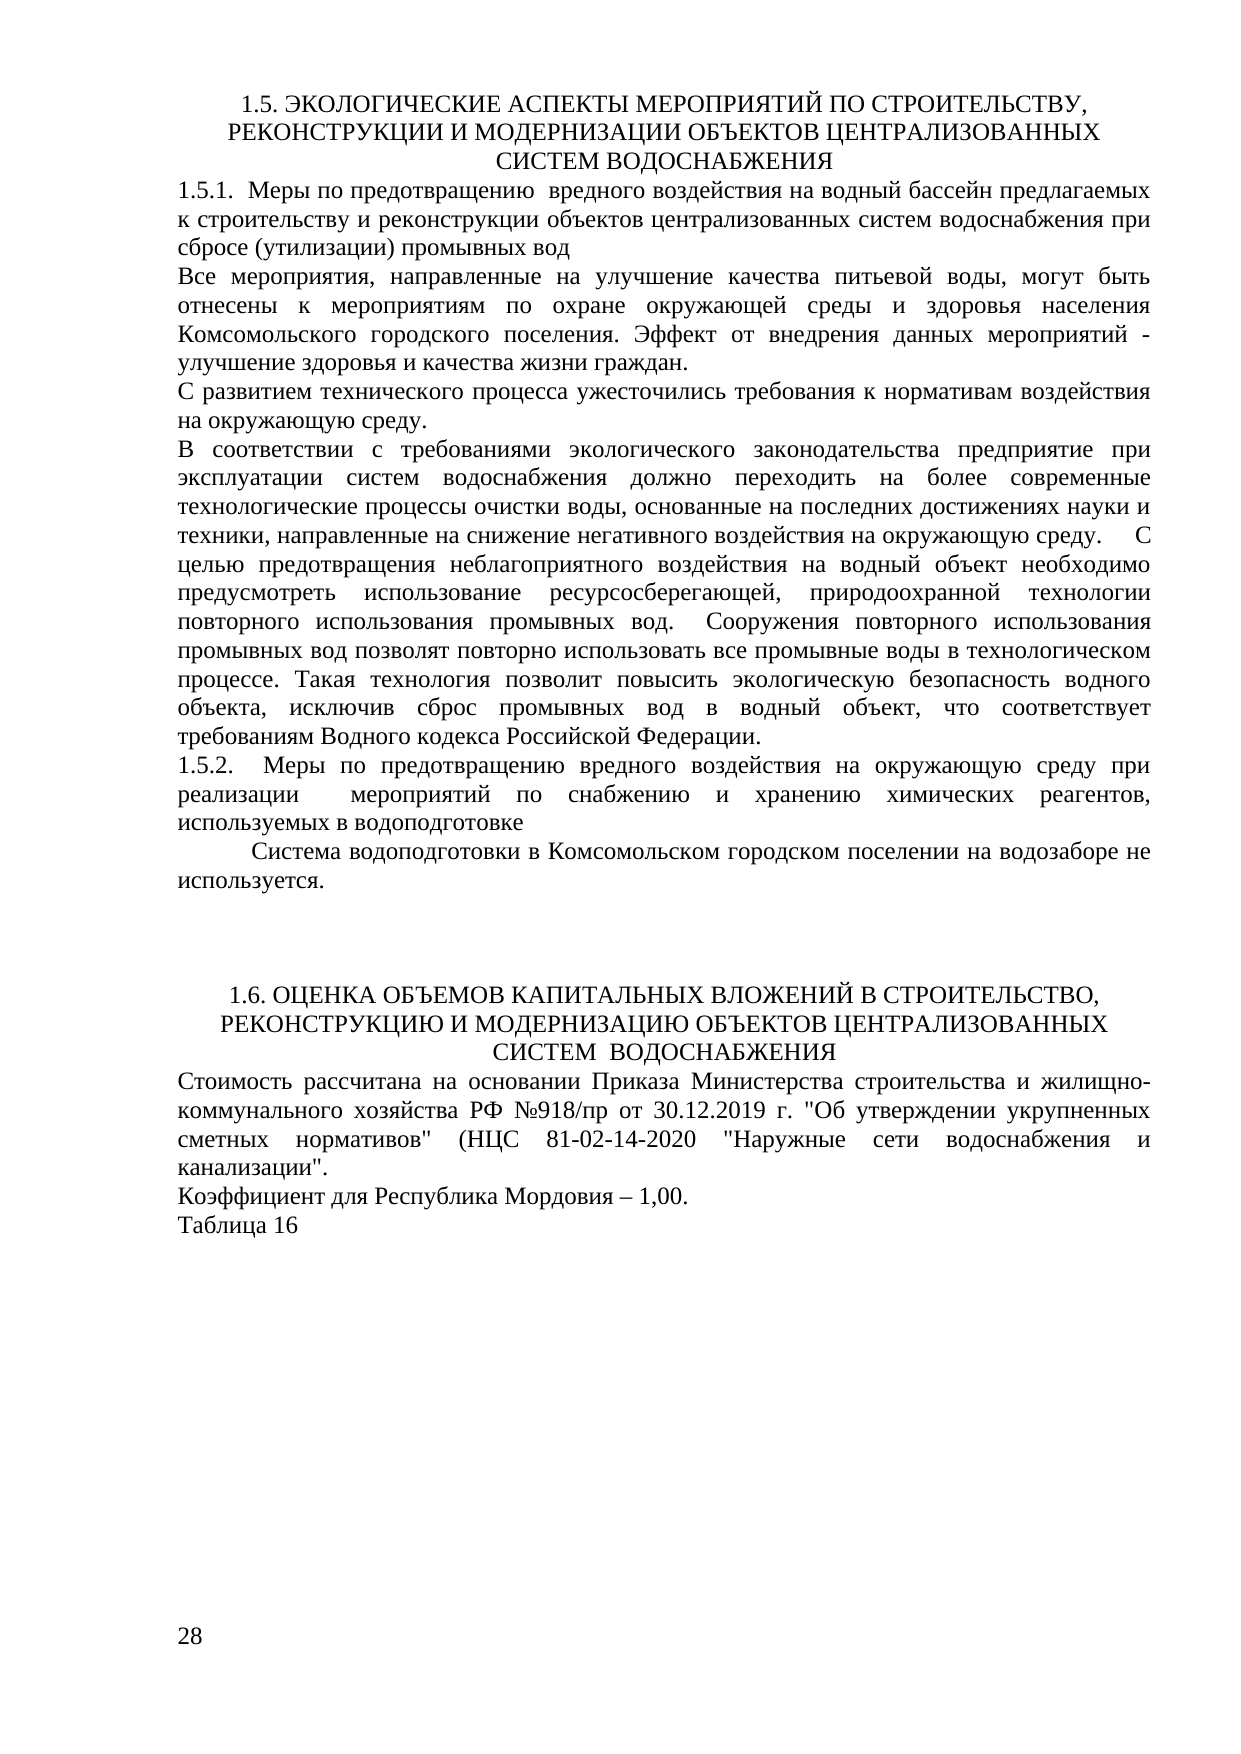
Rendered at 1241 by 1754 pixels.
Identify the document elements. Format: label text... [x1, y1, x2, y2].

text Все мероприятия, направленные на улучшение качества питьевой воды, могут быть отнесены к мероприятиям по охране окружающей среды и здоровья населения Комсомольского городского поселения. Эффект от внедрения данных мероприятий - улучшение здоровья и качества жизни граждан. [177, 261, 1152, 376]
text 1.5.1. Меры по предотвращению вредного воздействия на водный бассейн предлагаемых к строительству и реконструкции объектов централизованных систем водоснабжения при сбросе (утилизации) промывных вод [177, 175, 1152, 261]
text Стоимость рассчитана на основании Приказа Министерства строительства и жилищно-коммунального хозяйства РФ №918/пр от 30.12.2019 г. "Об утверждении укрупненных сметных нормативов" (НЦС 81-02-14-2020 "Наружные сети водоснабжения и канализации". [177, 1066, 1152, 1181]
text 1.5. ЭКОЛОГИЧЕСКИЕ АСПЕКТЫ МЕРОПРИЯТИЙ ПО СТРОИТЕЛЬСТВУ, РЕКОНСТРУКЦИИ И МОДЕРНИЗАЦИИ ОБЪЕКТОВ ЦЕНТРАЛИЗОВАННЫХ СИСТЕМ ВОДОСНАБЖЕНИЯ [177, 89, 1152, 175]
text Коэффициент для Республика Мордовия – 1,00. [177, 1181, 1152, 1210]
text Таблица 16 [177, 1210, 1152, 1239]
text С развитием технического процесса ужесточились требования к нормативам воздействия на окружающую среду. [177, 376, 1152, 434]
text 1.5.2. Меры по предотвращению вредного воздействия на окружающую среду при реализации мероприятий по снабжению и хранению химических реагентов, используемых в водоподготовке [177, 750, 1152, 836]
text Система водоподготовки в Комсомольском городском поселении на водозаборе не используется. [177, 836, 1152, 894]
text В соответствии с требованиями экологического законодательства предприятие при эксплуатации систем водоснабжения должно переходить на более современные технологические процессы очистки воды, основанные на последних достижениях науки и техники, направленные на снижение негативного воздействия на окружающую среду. С целью предотвращения неблагоприятного воздействия на водный объект необходимо предусмотреть использование ресурсосберегающей, природоохранной технологии повторного использования промывных вод. Сооружения повторного использования промывных вод позволят повторно использовать все промывные воды в технологическом процессе. Такая технология позволит повысить экологическую безопасность водного объекта, исключив сброс промывных вод в водный объект, что соответствует требованиям Водного кодекса Российской Федерации. [177, 434, 1152, 750]
text 1.6. ОЦЕНКА ОБЪЕМОВ КАПИТАЛЬНЫХ ВЛОЖЕНИЙ В СТРОИТЕЛЬСТВО, РЕКОНСТРУКЦИЮ И МОДЕРНИЗАЦИЮ ОБЪЕКТОВ ЦЕНТРАЛИЗОВАННЫХ СИСТЕМ ВОДОСНАБЖЕНИЯ [177, 980, 1152, 1066]
